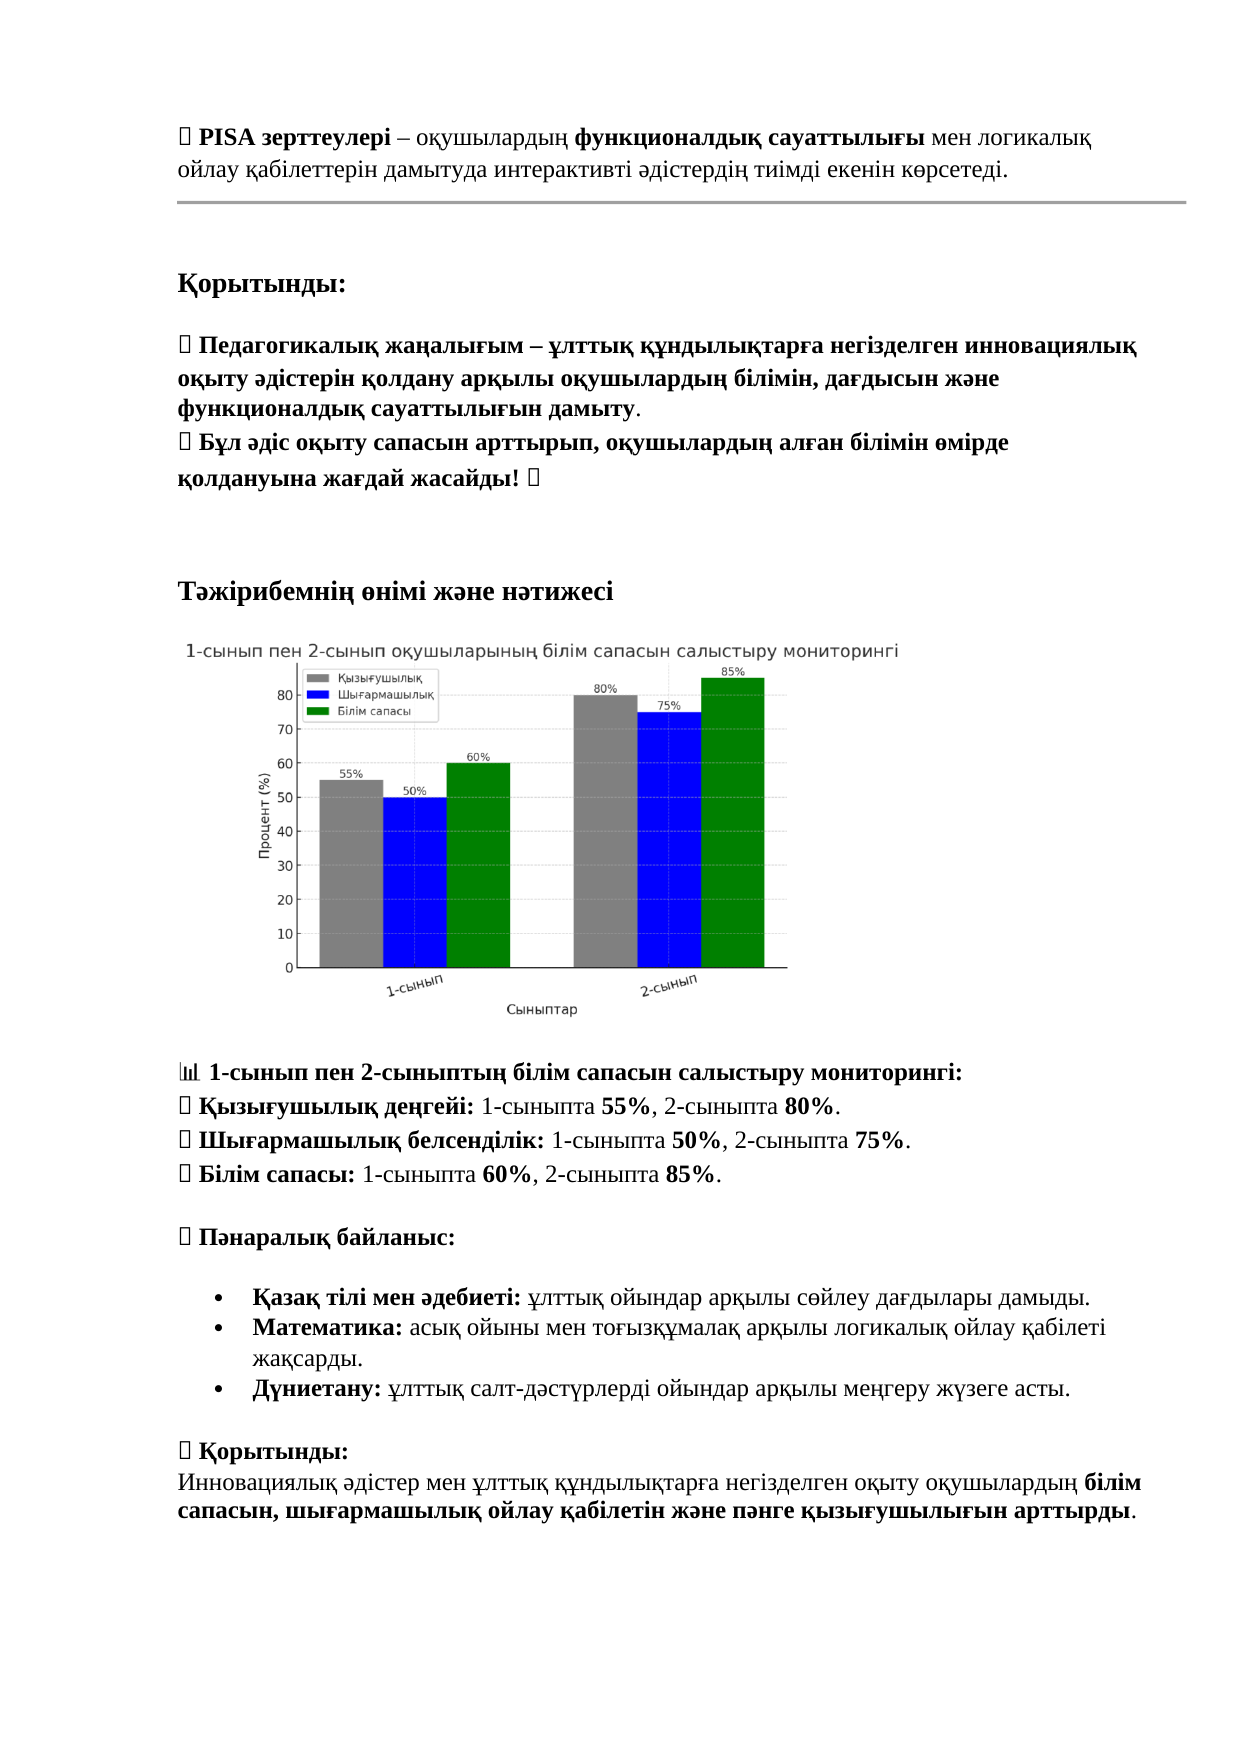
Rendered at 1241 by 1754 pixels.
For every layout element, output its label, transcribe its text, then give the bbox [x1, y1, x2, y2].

list Қазақ тілі мен әдебиеті: ұлттық ойындар арқылы сөйлеу дағдылары дамыды. [215, 1282, 1152, 1311]
text 🎯 Педагогикалық жаңалығым – ұлттық құндылықтарға негізделген инновациялық оқыту әдістерін қолдану арқылы оқушылардың білімін, дағдысын және функционалдық сауаттылығын дамыту. 🚀 Бұл әдіс оқыту сапасын арттырып, оқушылардың алған білімін өмірде қолдануына жағдай жасайды! ✨ [177, 327, 1152, 494]
picture [177, 635, 906, 1024]
list Дүниетану: ұлттық салт-дәстүрлерді ойындар арқылы меңгеру жүзеге асты. [215, 1373, 1152, 1402]
text 📌 Пәнаралық байланыс: [177, 1219, 1152, 1253]
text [177, 118, 1152, 183]
text 🔹 Қорытынды: Инновациялық әдістер мен ұлттық құндылықтарға негізделген оқыту оқушылардың білім сапасын, шығармашылық ойлау қабілетін және пәнге қызығушылығын арттырды. [177, 1433, 1152, 1524]
list Математика: асық ойыны мен тоғызқұмалақ арқылы логикалық ойлау қабілеті жақсарды. [215, 1312, 1152, 1371]
text Тәжірибемнің өнімі және нәтижесі [177, 574, 1152, 607]
text 📊 1-сынып пен 2-сыныптың білім сапасын салыстыру мониторингі: ✅ Қызығушылық деңгейі: 1-сыныпта 55%, 2-сыныпта 80%. ✅ Шығармашылық белсенділік: 1-сыныпта 50%, 2-сыныпта 75%. ✅ Білім сапасы: 1-сыныпта 60%, 2-сыныпта 85%. [177, 1053, 1152, 1189]
text Қорытынды: [177, 266, 1152, 298]
